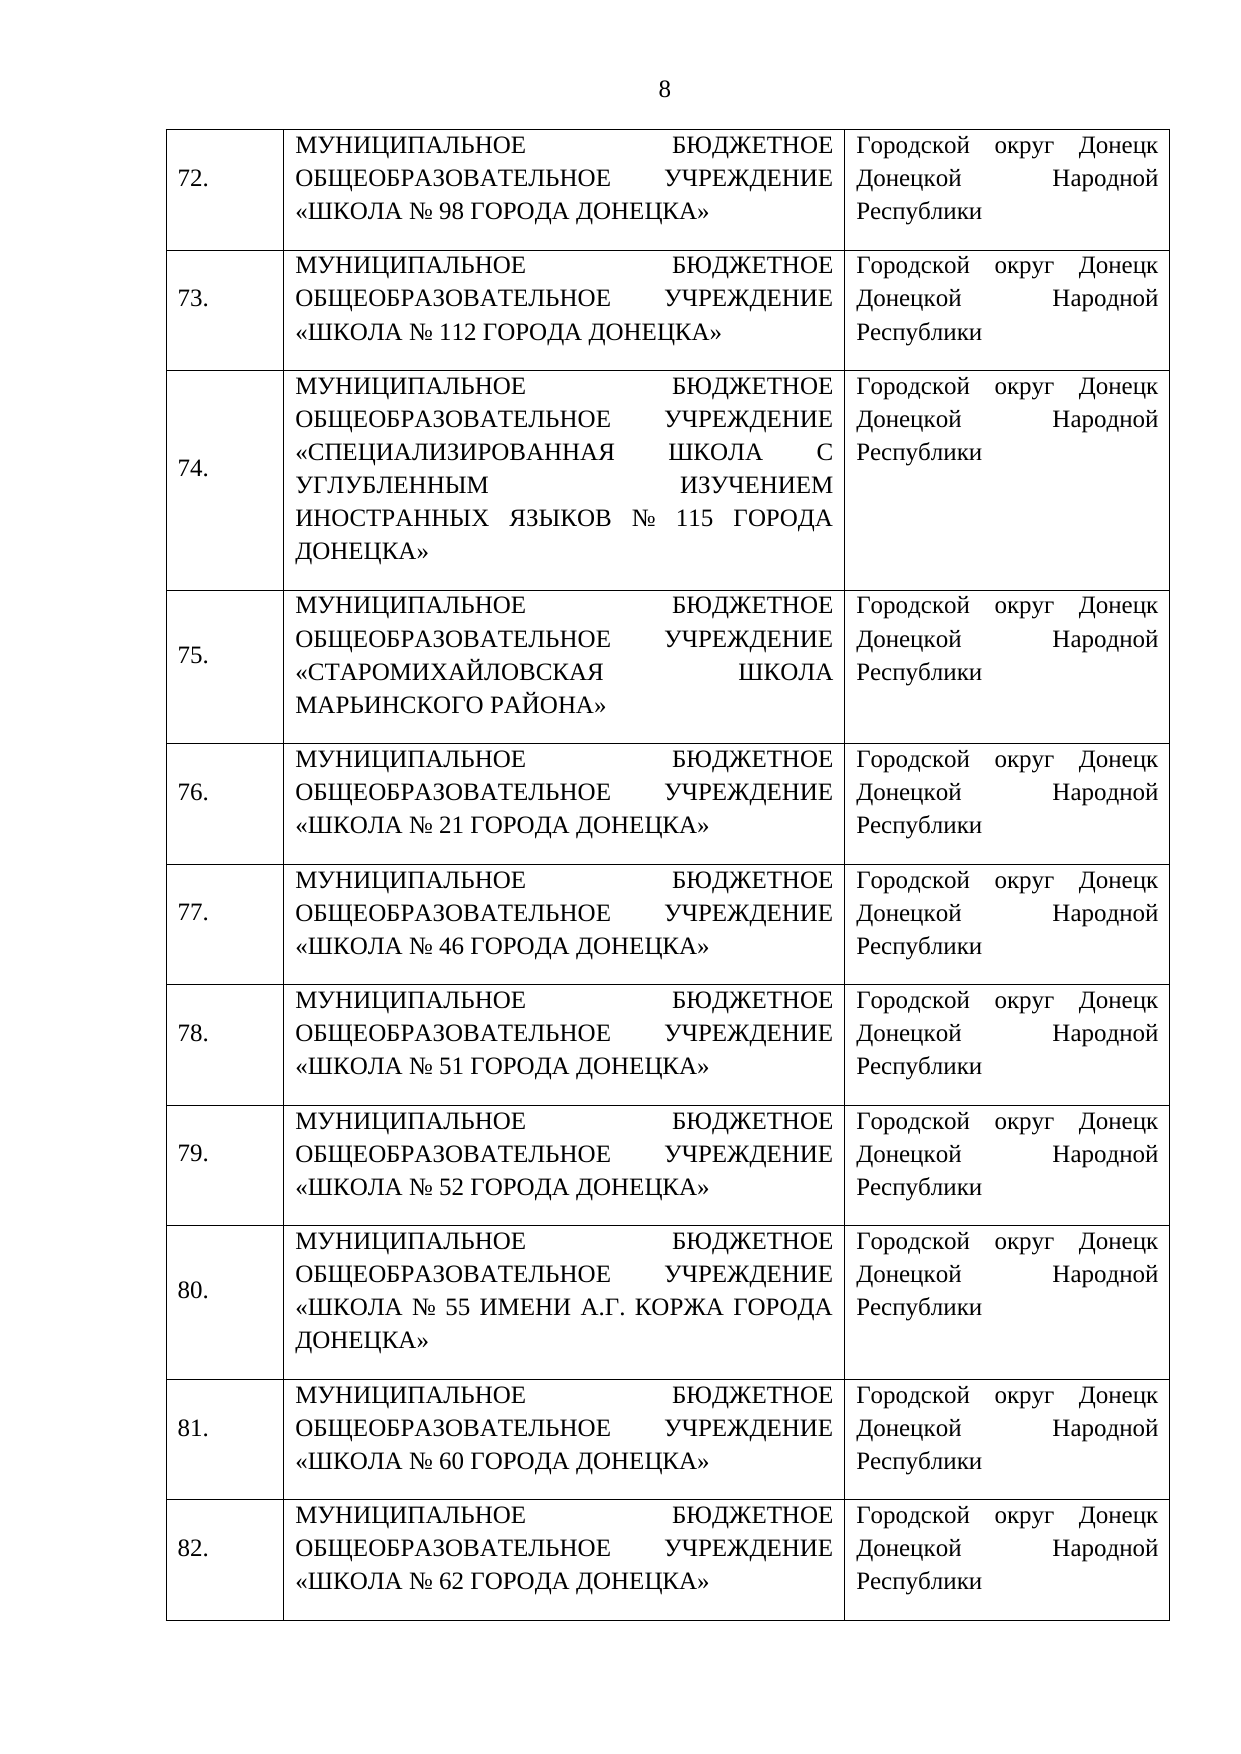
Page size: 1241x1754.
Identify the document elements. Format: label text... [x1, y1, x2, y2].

table_cell МУНИЦИПАЛЬНОЕ БЮДЖЕТНОЕ ОБЩЕОБРАЗОВАТЕЛЬНОЕ УЧРЕЖДЕНИЕ «ШКОЛА № 21 ГОРОДА ДОНЕЦКА» [284, 744, 844, 864]
table_cell [167, 985, 283, 1105]
table_cell [167, 251, 283, 370]
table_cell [845, 1380, 1169, 1499]
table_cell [845, 251, 1169, 370]
table_cell Городской округ Донецк Донецкой Народной Республики [845, 1226, 1169, 1379]
table_cell [167, 744, 283, 864]
table_cell Городской округ Донецк Донецкой Народной Республики [845, 744, 1169, 864]
table_cell МУНИЦИПАЛЬНОЕ БЮДЖЕТНОЕ ОБЩЕОБРАЗОВАТЕЛЬНОЕ УЧРЕЖДЕНИЕ «ШКОЛА № 98 ГОРОДА ДОНЕЦКА» [284, 130, 844, 249]
table_cell [167, 1380, 283, 1499]
table_cell МУНИЦИПАЛЬНОЕ БЮДЖЕТНОЕ ОБЩЕОБРАЗОВАТЕЛЬНОЕ УЧРЕЖДЕНИЕ «ШКОЛА № 112 ГОРОДА ДОНЕЦКА» [284, 251, 844, 370]
table_cell МУНИЦИПАЛЬНОЕ БЮДЖЕТНОЕ ОБЩЕОБРАЗОВАТЕЛЬНОЕ УЧРЕЖДЕНИЕ «ШКОЛА № 52 ГОРОДА ДОНЕЦКА» [284, 1106, 844, 1225]
table_cell Городской округ Донецк Донецкой Народной Республики [845, 371, 1169, 589]
table_cell Городской округ Донецк Донецкой Народной Республики [845, 591, 1169, 743]
table_cell МУНИЦИПАЛЬНОЕ БЮДЖЕТНОЕ ОБЩЕОБРАЗОВАТЕЛЬНОЕ УЧРЕЖДЕНИЕ «ШКОЛА № 55 ИМЕНИ А.Г. КОРЖА ГОРОДА ДОНЕЦКА» [284, 1226, 844, 1379]
table_cell МУНИЦИПАЛЬНОЕ БЮДЖЕТНОЕ ОБЩЕОБРАЗОВАТЕЛЬНОЕ УЧРЕЖДЕНИЕ «ШКОЛА № 60 ГОРОДА ДОНЕЦКА» [284, 1380, 844, 1499]
table_cell [167, 371, 283, 589]
table_cell МУНИЦИПАЛЬНОЕ БЮДЖЕТНОЕ ОБЩЕОБРАЗОВАТЕЛЬНОЕ УЧРЕЖДЕНИЕ «СПЕЦИАЛИЗИРОВАННАЯ ШКОЛА С УГЛУБЛЕННЫМ ИЗУЧЕНИЕМ ИНОСТРАННЫХ ЯЗЫКОВ № 115 ГОРОДА ДОНЕЦКА» [284, 371, 844, 589]
table_cell Городской округ Донецк Донецкой Народной Республики [845, 865, 1169, 984]
table_cell [167, 130, 283, 249]
table_cell МУНИЦИПАЛЬНОЕ БЮДЖЕТНОЕ ОБЩЕОБРАЗОВАТЕЛЬНОЕ УЧРЕЖДЕНИЕ «ШКОЛА № 51 ГОРОДА ДОНЕЦКА» [284, 985, 844, 1105]
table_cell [845, 1500, 1169, 1620]
table_cell Городской округ Донецк Донецкой Народной Республики [845, 985, 1169, 1105]
table_cell МУНИЦИПАЛЬНОЕ БЮДЖЕТНОЕ ОБЩЕОБРАЗОВАТЕЛЬНОЕ УЧРЕЖДЕНИЕ «ШКОЛА № 62 ГОРОДА ДОНЕЦКА» [284, 1500, 844, 1620]
table_cell [167, 1106, 283, 1225]
table_cell МУНИЦИПАЛЬНОЕ БЮДЖЕТНОЕ ОБЩЕОБРАЗОВАТЕЛЬНОЕ УЧРЕЖДЕНИЕ «ШКОЛА № 46 ГОРОДА ДОНЕЦКА» [284, 865, 844, 984]
table_cell [167, 1226, 283, 1379]
table_cell [167, 865, 283, 984]
table_cell [167, 591, 283, 743]
table_cell Городской округ Донецк Донецкой Народной Республики [845, 1106, 1169, 1225]
table_cell [167, 1500, 283, 1620]
table_cell МУНИЦИПАЛЬНОЕ БЮДЖЕТНОЕ ОБЩЕОБРАЗОВАТЕЛЬНОЕ УЧРЕЖДЕНИЕ «СТАРОМИХАЙЛОВСКАЯ ШКОЛА МАРЬИНСКОГО РАЙОНА» [284, 591, 844, 743]
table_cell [845, 130, 1169, 249]
